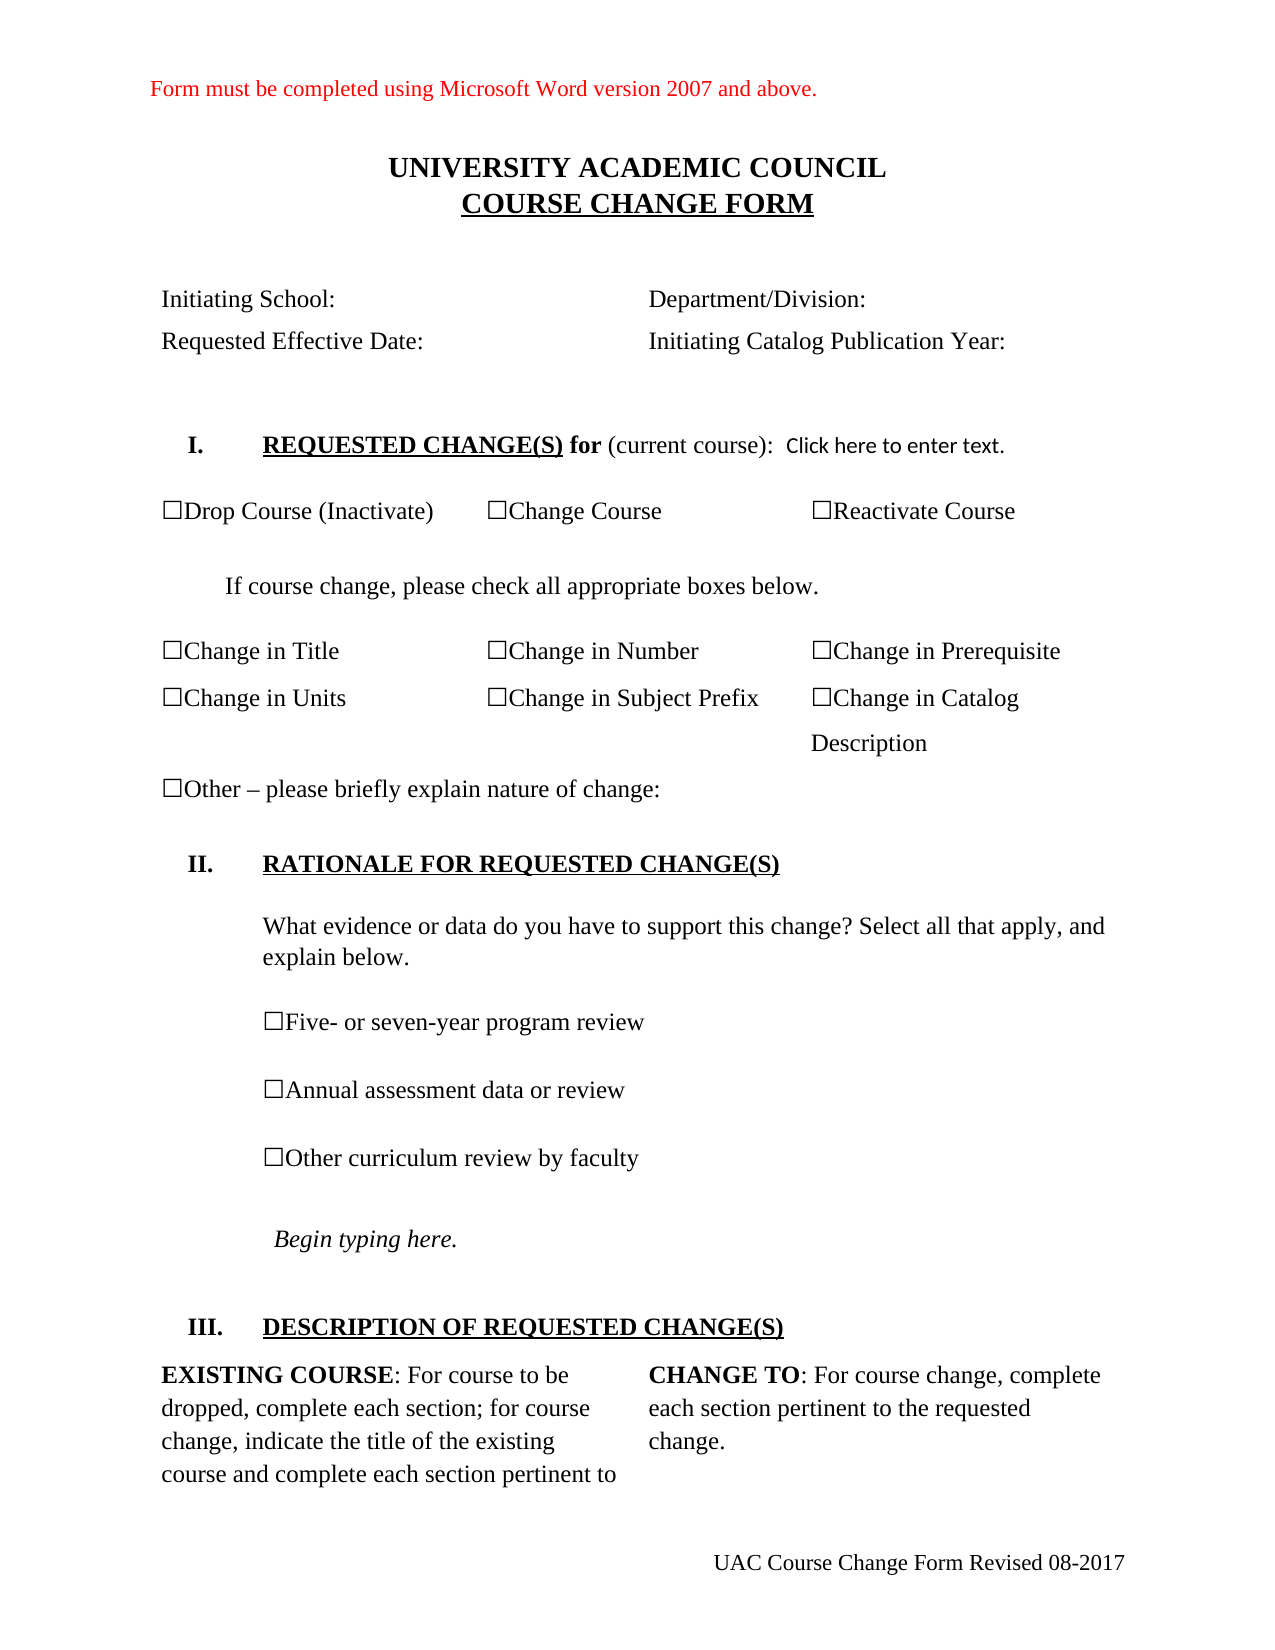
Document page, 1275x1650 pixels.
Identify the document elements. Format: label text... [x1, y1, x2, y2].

table_header Change in Prerequisite [799, 633, 1124, 680]
table_header Change in Title [150, 633, 474, 680]
table_header Initiating School: [150, 284, 637, 326]
text UNIVERSITY ACADEMIC COUNCIL [150, 150, 1125, 183]
table_cell Other – please briefly explain nature of change: [150, 770, 1124, 818]
table_cell Initiating Catalog Publication Year: [637, 326, 1124, 368]
list REQUESTED CHANGE(S) for (current course): [187, 430, 1125, 459]
table_cell Requested Effective Date: [150, 326, 637, 368]
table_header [637, 1360, 1124, 1488]
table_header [150, 1360, 637, 1488]
list Annual assessment data or review [262, 1072, 1125, 1106]
list DESCRIPTION OF REQUESTED CHANGE(S) [187, 1312, 1125, 1341]
text If course change, please check all appropriate boxes below. [225, 571, 1125, 599]
list What evidence or data do you have to support this change? Select all that apply, and explain below. [262, 911, 1125, 971]
list Other curriculum review by faculty [262, 1139, 1125, 1173]
table_cell Change in Units [150, 680, 474, 770]
table_header Change Course [475, 493, 799, 540]
list Five- or seven-year program review [262, 1004, 1125, 1038]
table_cell Change in Subject Prefix [475, 680, 799, 770]
table_cell Change in Catalog Description [799, 680, 1124, 770]
table_header Change in Number [475, 633, 799, 680]
table_header Drop Course (Inactivate) [150, 493, 474, 540]
text COURSE CHANGE FORM [150, 186, 1125, 220]
list RATIONALE FOR REQUESTED CHANGE(S) [187, 849, 1125, 877]
table_header Reactivate Course [799, 493, 1124, 540]
table_header Begin typing here. [263, 1224, 1125, 1281]
table_header Department/Division: [637, 284, 1124, 326]
